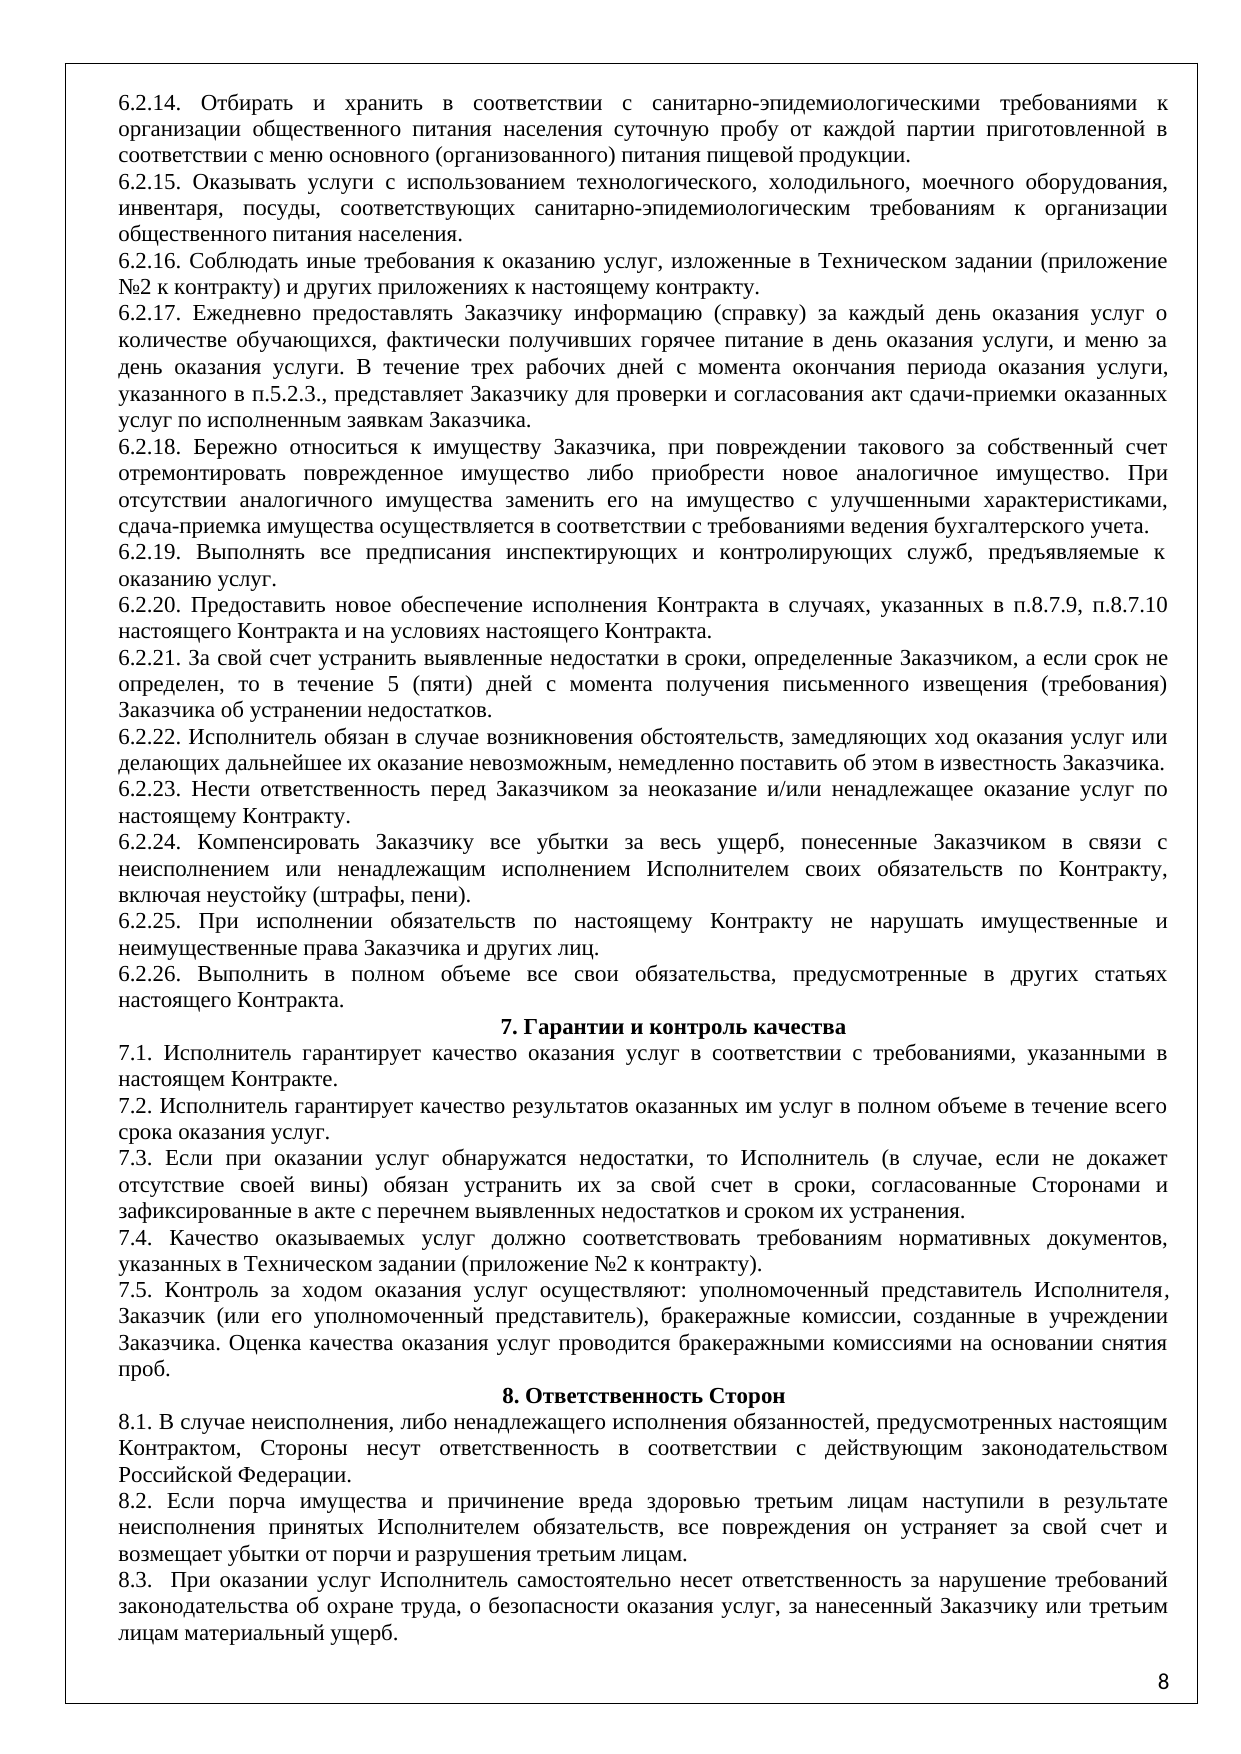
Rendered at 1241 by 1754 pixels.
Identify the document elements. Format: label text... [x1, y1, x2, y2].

text 6.2.22. Исполнитель обязан в случае возникновения обстоятельств, замедляющих ход оказания услуг или делающих дальнейшее их оказание невозможным, немедленно поставить об этом в известность Заказчика. [118, 723, 1169, 776]
text 7. Гарантии и контроль качества [118, 1013, 1169, 1039]
text 6.2.15. Оказывать услуги с использованием технологического, холодильного, моечного оборудования, инвентаря, посуды, соответствующих санитарно-эпидемиологическим требованиям к организации общественного питания населения. [118, 168, 1169, 247]
text 6.2.23. Нести ответственность перед Заказчиком за неоказание и/или ненадлежащее оказание услуг по настоящему Контракту. [118, 776, 1169, 828]
text 6.2.17. Ежедневно предоставлять Заказчику информацию (справку) за каждый день оказания услуг о количестве обучающихся, фактически получивших горячее питание в день оказания услуги, и меню за день оказания услуги. В течение трех рабочих дней с момента окончания периода оказания услуги, указанного в п.5.2.3., представляет Заказчику для проверки и согласования акт сдачи-приемки оказанных услуг по исполненным заявкам Заказчика. [118, 299, 1169, 433]
text 6.2.16. Соблюдать иные требования к оказанию услуг, изложенные в Техническом задании (приложение №2 к контракту) и других приложениях к настоящему контракту. [118, 247, 1169, 299]
text 8.2. Если порча имущества и причинение вреда здоровью третьим лицам наступили в результате неисполнения принятых Исполнителем обязательств, все повреждения он устраняет за свой счет и возмещает убытки от порчи и разрушения третьим лицам. [118, 1487, 1169, 1566]
text 6.2.18. Бережно относиться к имуществу Заказчика, при повреждении такового за собственный счет отремонтировать поврежденное имущество либо приобрести новое аналогичное имущество. При отсутствии аналогичного имущества заменить его на имущество с улучшенными характеристиками, сдача-приемка имущества осуществляется в соответствии с требованиями ведения бухгалтерского учета. [118, 433, 1169, 538]
text 6.2.25. При исполнении обязательств по настоящему Контракту не нарушать имущественные и неимущественные права Заказчика и других лиц. [118, 907, 1169, 960]
text 7.4. Качество оказываемых услуг должно соответствовать требованиям нормативных документов, указанных в Техническом задании (приложение №2 к контракту). [118, 1223, 1169, 1276]
text 8.1. В случае неисполнения, либо ненадлежащего исполнения обязанностей, предусмотренных настоящим Контрактом, Стороны несут ответственность в соответствии с действующим законодательством Российской Федерации. [118, 1408, 1169, 1487]
text 6.2.24. Компенсировать Заказчику все убытки за весь ущерб, понесенные Заказчиком в связи с неисполнением или ненадлежащим исполнением Исполнителем своих обязательств по Контракту, включая неустойку (штрафы, пени). [118, 828, 1169, 907]
text 7.3. Если при оказании услуг обнаружатся недостатки, то Исполнитель (в случае, если не докажет отсутствие своей вины) обязан устранить их за свой счет в сроки, согласованные Сторонами и зафиксированные в акте с перечнем выявленных недостатков и сроком их устранения. [118, 1144, 1169, 1223]
text 6.2.14. Отбирать и хранить в соответствии с санитарно-эпидемиологическими требованиями к организации общественного питания населения суточную пробу от каждой партии приготовленной в соответствии с меню основного (организованного) питания пищевой продукции. [118, 89, 1169, 168]
text 6.2.21. За свой счет устранить выявленные недостатки в сроки, определенные Заказчиком, а если срок не определен, то в течение 5 (пяти) дней с момента получения письменного извещения (требования) Заказчика об устранении недостатков. [118, 644, 1169, 723]
text 7.5. Контроль за ходом оказания услуг осуществляют: уполномоченный представитель Исполнителя, Заказчик (или его уполномоченный представитель), бракеражные комиссии, созданные в учреждении Заказчика. Оценка качества оказания услуг проводится бракеражными комиссиями на основании снятия проб. [118, 1276, 1169, 1382]
text 6.2.19. Выполнять все предписания инспектирующих и контролирующих служб, предъявляемые к оказанию услуг. [118, 538, 1167, 591]
text 6.2.26. Выполнить в полном объеме все свои обязательства, предусмотренные в других статьях настоящего Контракта. [118, 960, 1169, 1013]
text 8.3. При оказании услуг Исполнитель самостоятельно несет ответственность за нарушение требований законодательства об охране труда, о безопасности оказания услуг, за нанесенный Заказчику или третьим лицам материальный ущерб. [118, 1566, 1169, 1645]
text 7.2. Исполнитель гарантирует качество результатов оказанных им услуг в полном объеме в течение всего срока оказания услуг. [118, 1092, 1169, 1144]
text 8. Ответственность Сторон [118, 1382, 1169, 1408]
text 7.1. Исполнитель гарантирует качество оказания услуг в соответствии с требованиями, указанными в настоящем Контракте. [118, 1039, 1169, 1092]
text 6.2.20. Предоставить новое обеспечение исполнения Контракта в случаях, указанных в п.8.7.9, п.8.7.10 настоящего Контракта и на условиях настоящего Контракта. [118, 591, 1169, 644]
